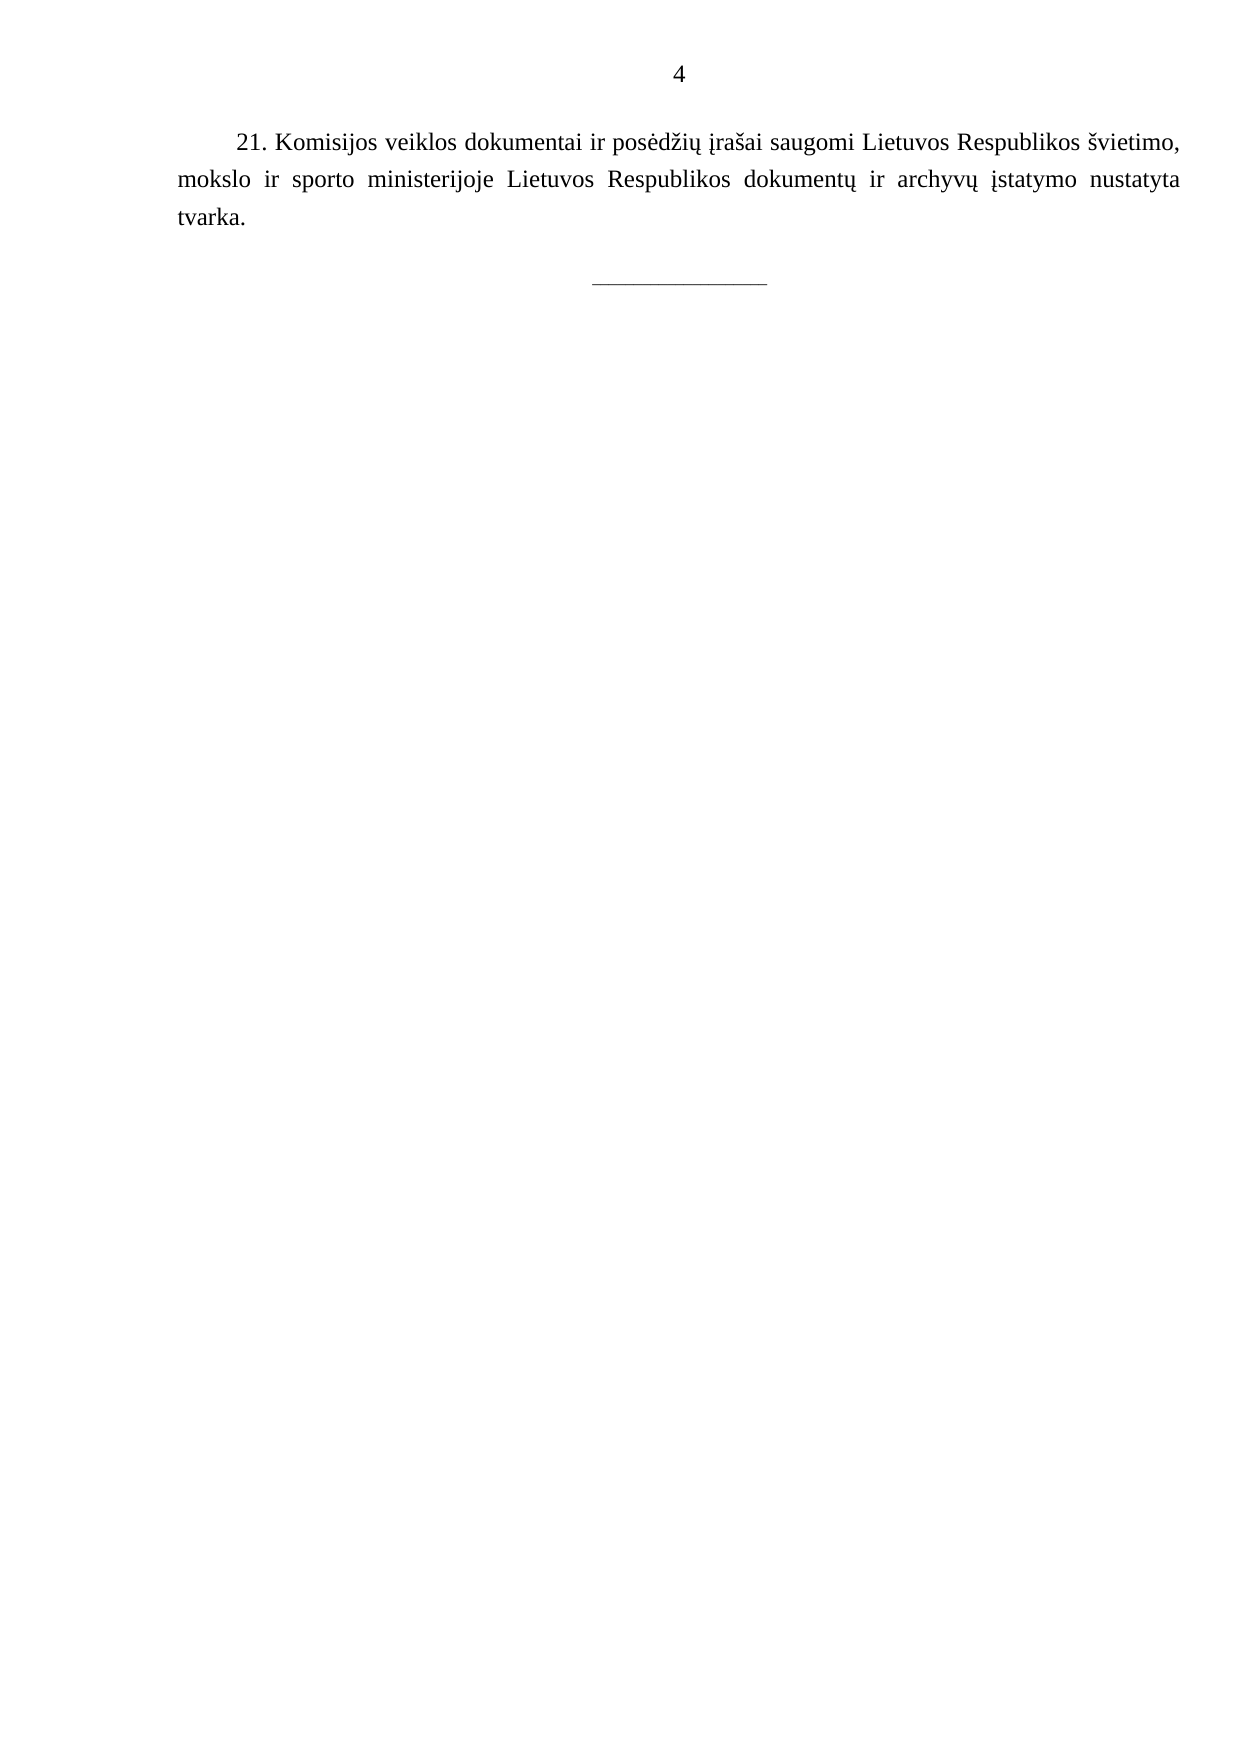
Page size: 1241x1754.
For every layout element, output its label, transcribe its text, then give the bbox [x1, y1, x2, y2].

text _____________________ [177, 268, 1182, 287]
text 21. Komisijos veiklos dokumentai ir posėdžių įrašai saugomi Lietuvos Respublikos švietimo, mokslo ir sporto ministerijoje Lietuvos Respublikos dokumentų ir archyvų įstatymo nustatyta tvarka. [177, 118, 1181, 231]
